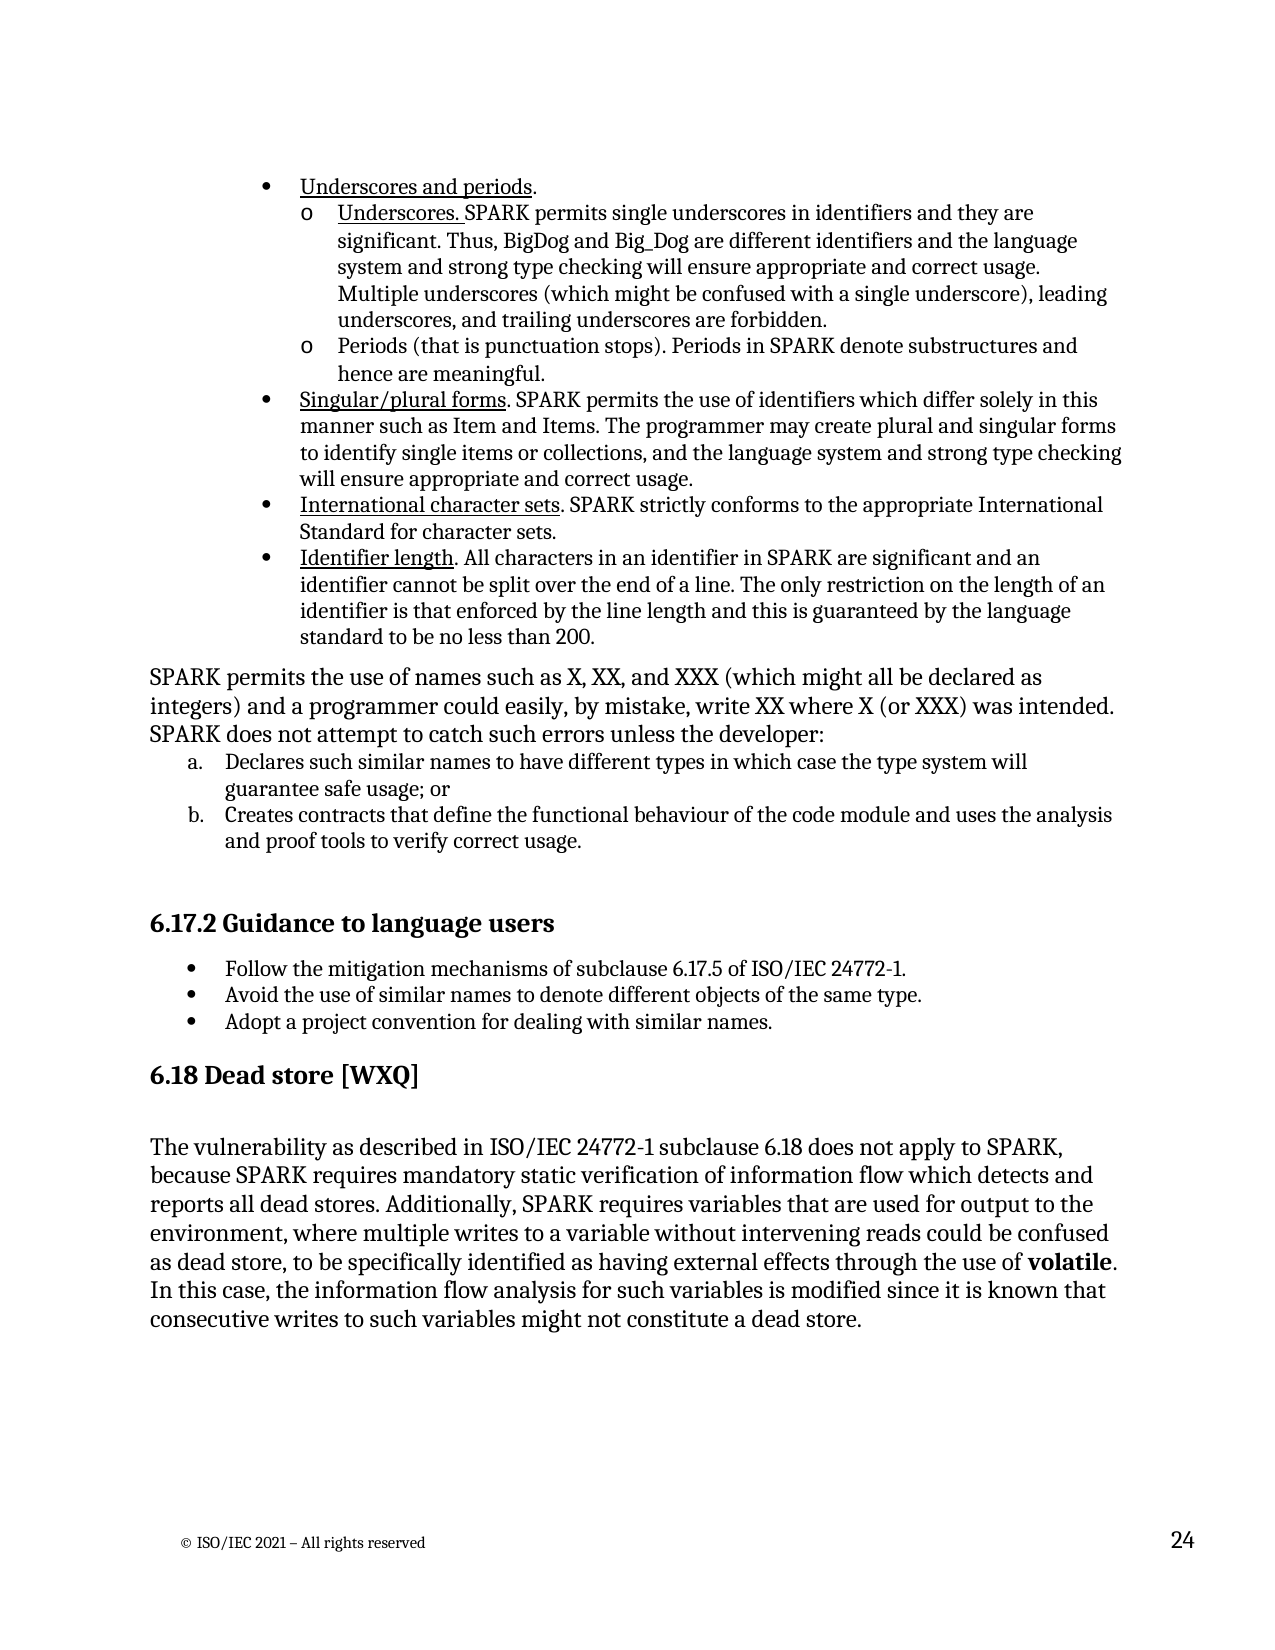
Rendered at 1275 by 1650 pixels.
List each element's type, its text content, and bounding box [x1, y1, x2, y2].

list Periods (that is punctuation stops). Periods in SPARK denote substructures and hence are meaningful. [300, 333, 1125, 387]
list Follow the mitigation mechanisms of subclause 6.17.5 of ISO/IEC 24772-1. [187, 956, 1125, 982]
list Avoid the use of similar names to denote different objects of the same type. [187, 982, 1125, 1009]
list Underscores and periods. [262, 174, 1125, 200]
list International character sets. SPARK strictly conforms to the appropriate International Standard for character sets. [262, 492, 1125, 545]
list Underscores. SPARK permits single underscores in identifiers and they are significant. Thus, BigDog and Big_Dog are different identifiers and the language system and strong type checking will ensure appropriate and correct usage. Multiple underscores (which might be confused with a single underscore), leading underscores, and trailing underscores are forbidden. [300, 200, 1125, 333]
subtitle 6.18 Dead store [WXQ] [150, 1060, 1125, 1091]
subtitle 6.17.2 Guidance to language users [150, 908, 1125, 939]
list Identifier length. All characters in an identifier in SPARK are significant and an identifier cannot be split over the end of a line. The only restriction on the length of an identifier is that enforced by the line length and this is guaranteed by the language standard to be no less than 200. [262, 545, 1125, 650]
list Creates contracts that define the functional behaviour of the code module and uses the analysis and proof tools to verify correct usage. [187, 802, 1125, 854]
list Adopt a project convention for dealing with similar names. [187, 1009, 1125, 1035]
text SPARK permits the use of names such as X, XX, and XXX (which might all be declared as integers) and a programmer could easily, by mistake, write XX where X (or XXX) was intended. SPARK does not attempt to catch such errors unless the developer: [150, 663, 1125, 749]
list Singular/plural forms. SPARK permits the use of identifiers which differ solely in this manner such as Item and Items. The programmer may create plural and singular forms to identify single items or collections, and the language system and strong type checking will ensure appropriate and correct usage. [262, 387, 1125, 492]
text The vulnerability as described in ISO/IEC 24772-1 subclause 6.18 does not apply to SPARK, because SPARK requires mandatory static verification of information flow which detects and reports all dead stores. Additionally, SPARK requires variables that are used for output to the environment, where multiple writes to a variable without intervening reads could be confused as dead store, to be specifically identified as having external effects through the use of volatile. In this case, the information flow analysis for such variables is modified since it is known that consecutive writes to such variables might not constitute a dead store. [150, 1133, 1125, 1334]
list Declares such similar names to have different types in which case the type system will guarantee safe usage; or [187, 749, 1125, 802]
